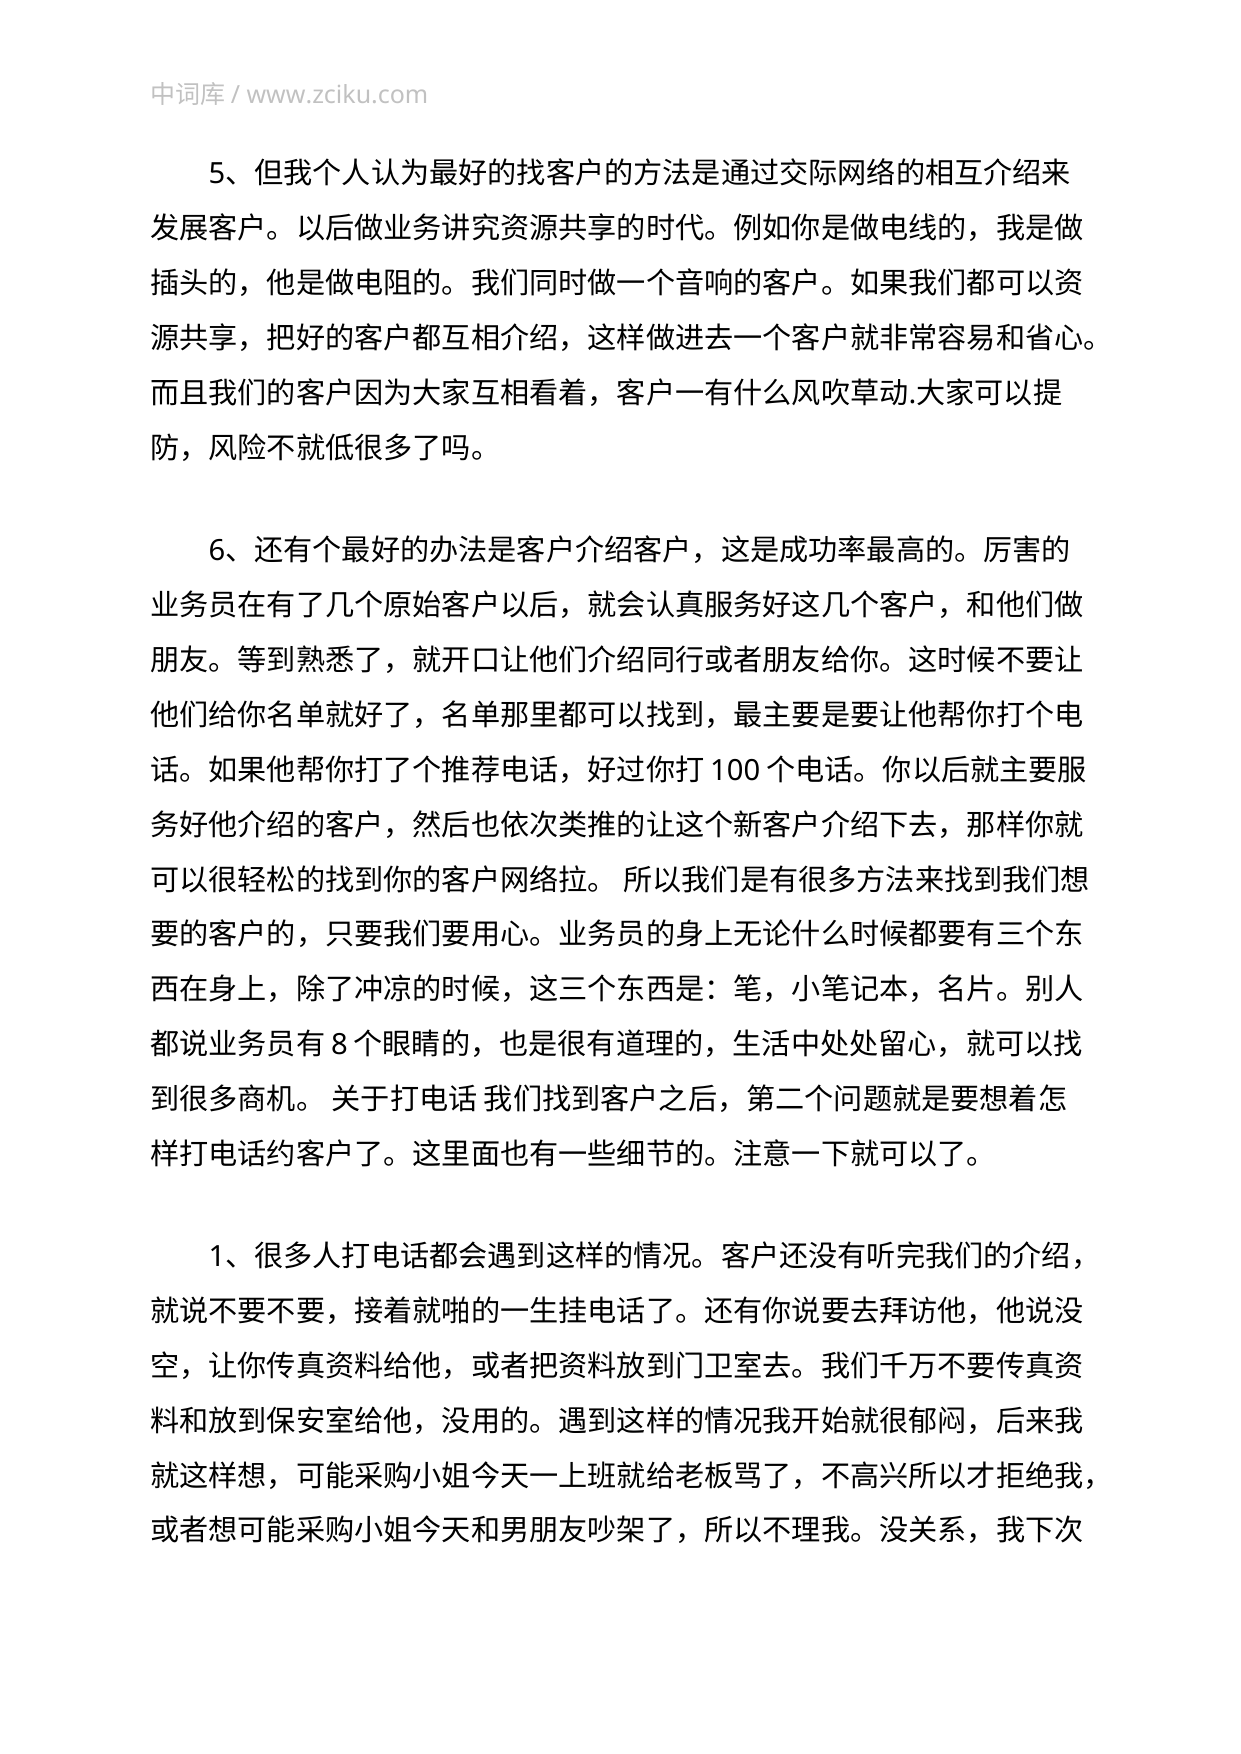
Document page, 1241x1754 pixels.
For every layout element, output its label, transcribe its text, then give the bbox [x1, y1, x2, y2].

text 5、但我个人认为最好的找客户的方法是通过交际网络的相互介绍来发展客户。以后做业务讲究资源共享的时代。例如你是做电线的，我是做插头的，他是做电阻的。我们同时做一个音响的客户。如果我们都可以资源共享，把好的客户都互相介绍，这样做进去一个客户就非常容易和省心。而且我们的客户因为大家互相看着，客户一有什么风吹草动.大家可以提防，风险不就低很多了吗。 [150, 150, 1090, 467]
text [150, 1232, 1090, 1549]
text 6、还有个最好的办法是客户介绍客户，这是成功率最高的。厉害的业务员在有了几个原始客户以后，就会认真服务好这几个客户，和他们做朋友。等到熟悉了，就开口让他们介绍同行或者朋友给你。这时候不要让他们给你名单就好了，名单那里都可以找到，最主要是要让他帮你打个电话。如果他帮你打了个推荐电话，好过你打100个电话。你以后就主要服务好他介绍的客户，然后也依次类推的让这个新客户介绍下去，那样你就可以很轻松的找到你的客户网络拉。 所以我们是有很多方法来找到我们想要的客户的，只要我们要用心。业务员的身上无论什么时候都要有三个东西在身上，除了冲凉的时候，这三个东西是：笔，小笔记本，名片。别人都说业务员有8个眼睛的，也是很有道理的，生活中处处留心，就可以找到很多商机。 关于打电话 我们找到客户之后，第二个问题就是要想着怎样打电话约客户了。这里面也有一些细节的。注意一下就可以了。 [150, 526, 1090, 1173]
